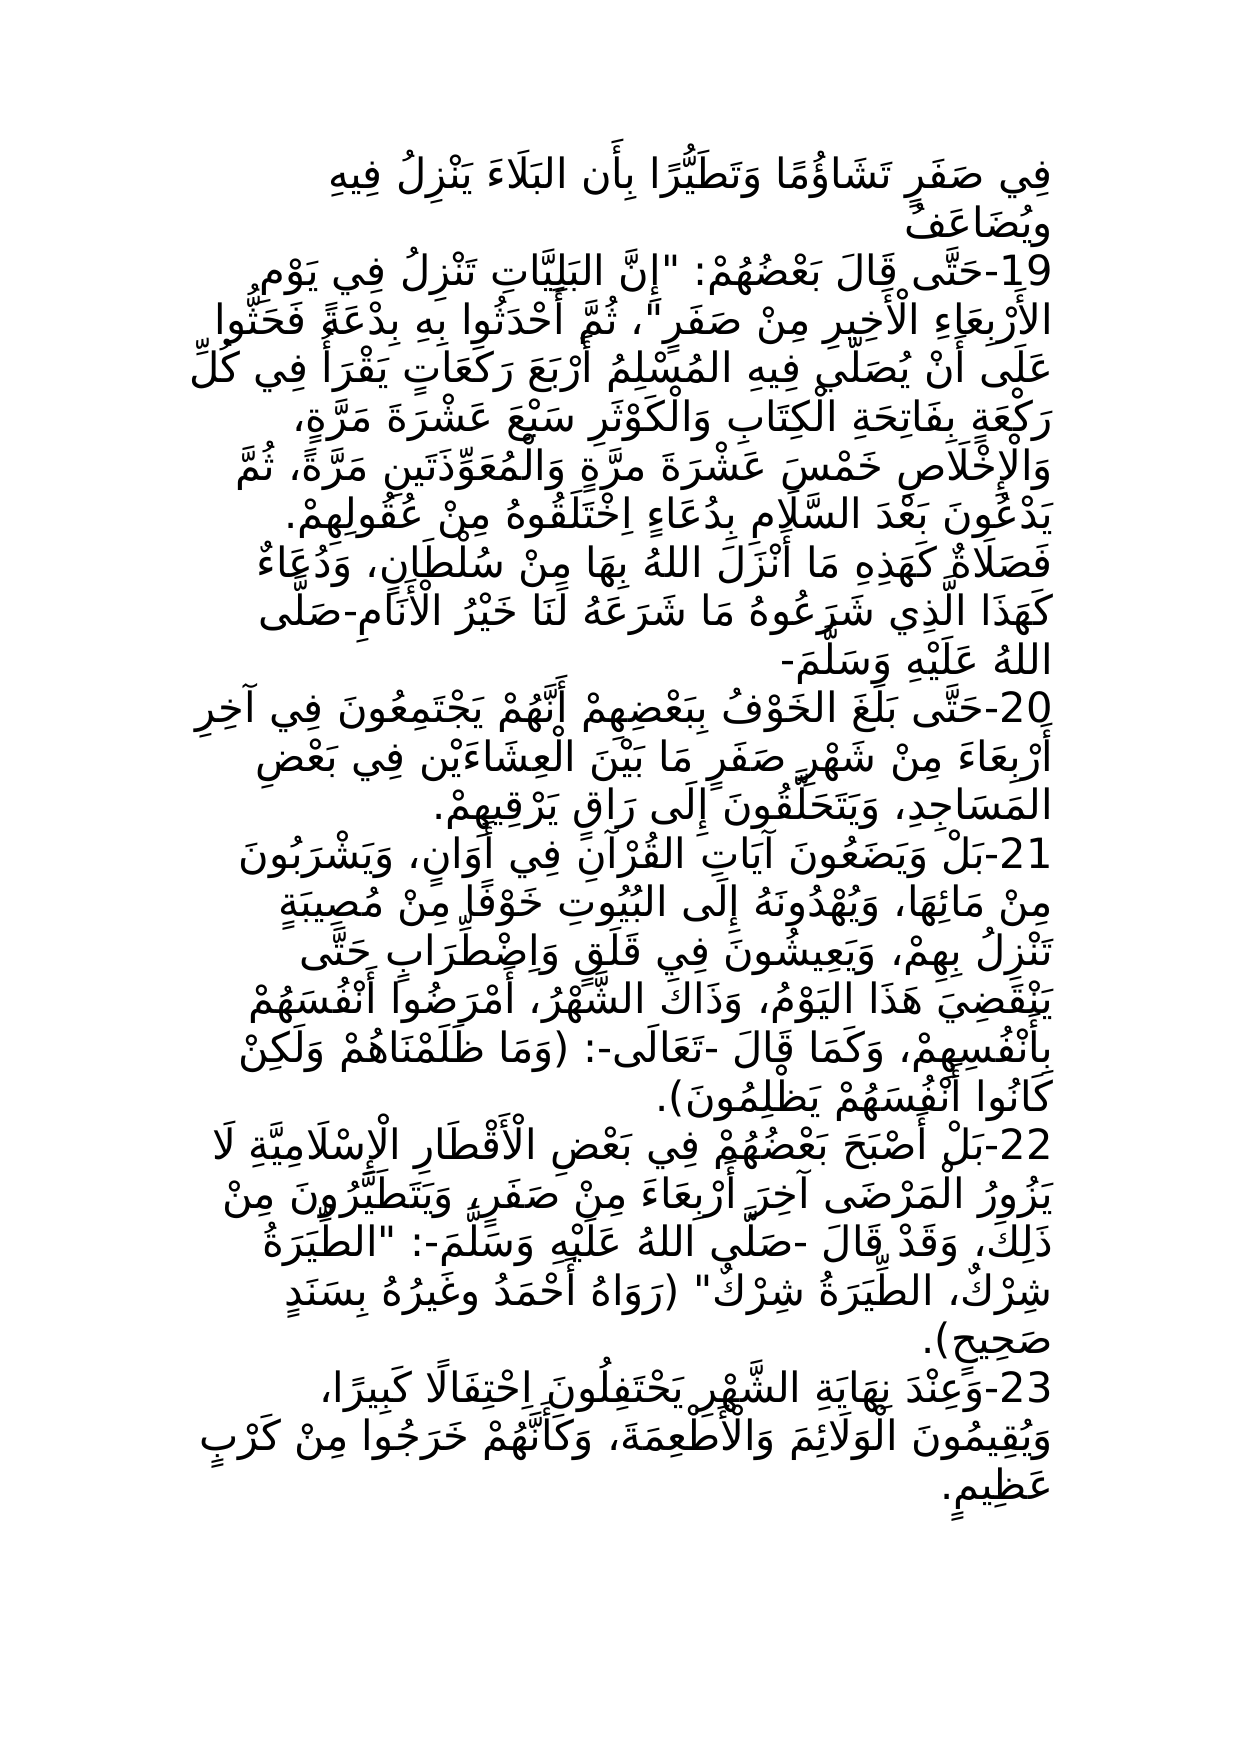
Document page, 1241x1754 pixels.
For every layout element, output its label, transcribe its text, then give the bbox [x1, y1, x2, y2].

text 23-وَعِنْدَ نِهَايَةِ الشَّهْرِ يَحْتَفِلُونَ اِحْتِفَالًا كَبِيرًا، وَيُقِيمُونَ الْوَلَائِمَ وَالْأَطْعِمَةَ، وَكَأَنَّهُمْ خَرَجُوا مِنْ كَرْبٍ عَظِيمٍ. [187, 1363, 1053, 1509]
text 19-حَتَّى قَالَ بَعْضُهُمْ: "إِنَّ البَلِيَّاتِ تَنْزِلُ فِي يَوْمِ الأَرْبِعَاءِ الْأَخِيرِ مِنْ صَفَرٍ"، ثُمَّ أَحْدَثُوا بِهِ بِدْعَةً فَحَثُّوا عَلَى أَنْ يُصَلّي فِيهِ المُسْلِمُ أَرْبَعَ رَكَعَاتٍ يَقْرَأُ فِي كُلِّ رَكْعَةٍ بِفَاتِحَةِ الْكِتَابِ وَالْكَوْثَرِ سَبْعَ عَشْرَةَ مَرَّةٍ، وَالْإِخْلَاصِ خَمْسَ عَشْرَةَ مرَّةٍ وَالْمُعَوِّذَتَينِ مَرَّةً، ثُمَّ يَدْعُونَ بَعْدَ السَّلَامِ بِدُعَاءٍ اِخْتَلَقُوهُ مِنْ عُقُولِهِمْ. [187, 247, 1053, 538]
text 21-بَلْ وَيَضَعُونَ آيَاتِ القُرْآنِ فِي أَوَانٍ، وَيَشْرَبُونَ مِنْ مَائِهَا، وَيُهْدُونَهُ إِلَى البُيُوتِ خَوْفًا مِنْ مُصِيبَةٍ تَنْزِلُ بِهِمْ، وَيَعِيشُونَ فِي قَلَقٍ وَاِضْطِّرَابٍ حَتَّى يَنْقَضِيَ هَذَا اليَوْمُ، وَذَاكَ الشَّهْرُ، أَمْرَضُوا أَنْفُسَهُمْ بِأَنْفُسِهِمْ، وَكَمَا قَالَ -تَعَالَى-: (وَمَا ظَلَمْنَاهُمْ وَلَكِنْ كَانُوا أَنْفُسَهُمْ يَظْلِمُونَ). [187, 829, 1053, 1121]
text 20-حَتَّى بَلَغَ الخَوْفُ بِبَعْضِهِمْ أَنَّهُمْ يَجْتَمِعُونَ فِي آخِرِ أَرْبِعَاءَ مِنْ شَهْرِ صَفَرٍ مَا بَيْنَ الْعِشَاءَيْن فِي بَعْضِ المَسَاجِدِ، وَيَتَحَلَّقُونَ إِلَى رَاقٍ يَرْقِيهِمْ. [187, 684, 1053, 829]
text فَصَلَاةٌ كَهَذِهِ مَا أَنْزَلَ اللهُ بِهَا مِنْ سُلْطَانٍ، وَدُعَاءٌ كَهَذَا الَّذِي شَرَعُوهُ مَا شَرَعَهُ لَنَا خَيْرُ الْأَنَامِ-صَلَّى اللهُ عَلَيْهِ وَسَلَّمَ- [187, 538, 1053, 684]
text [187, 150, 1053, 247]
text 22-بَلْ أَصْبَحَ بَعْضُهُمْ فِي بَعْضِ الْأَقْطَارِ الْإِسْلَامِيَّةِ لَا يَزُورُ الْمَرْضَى آخِرَ أَرْبِعَاءَ مِنْ صَفَرٍ، وَيَتَطَيَّرُونَ مِنْ ذَلِكَ، وَقَدْ قَالَ -صَلَّى اللهُ عَلَيْهِ وَسَلَّمَ-: "الطِّيَرَةُ شِرْكٌ، الطِّيَرَةُ شِرْكٌ" (رَوَاهُ أَحْمَدُ وغَيرُهُ بِسَنَدٍ صَحِيحٍ). [187, 1121, 1053, 1363]
